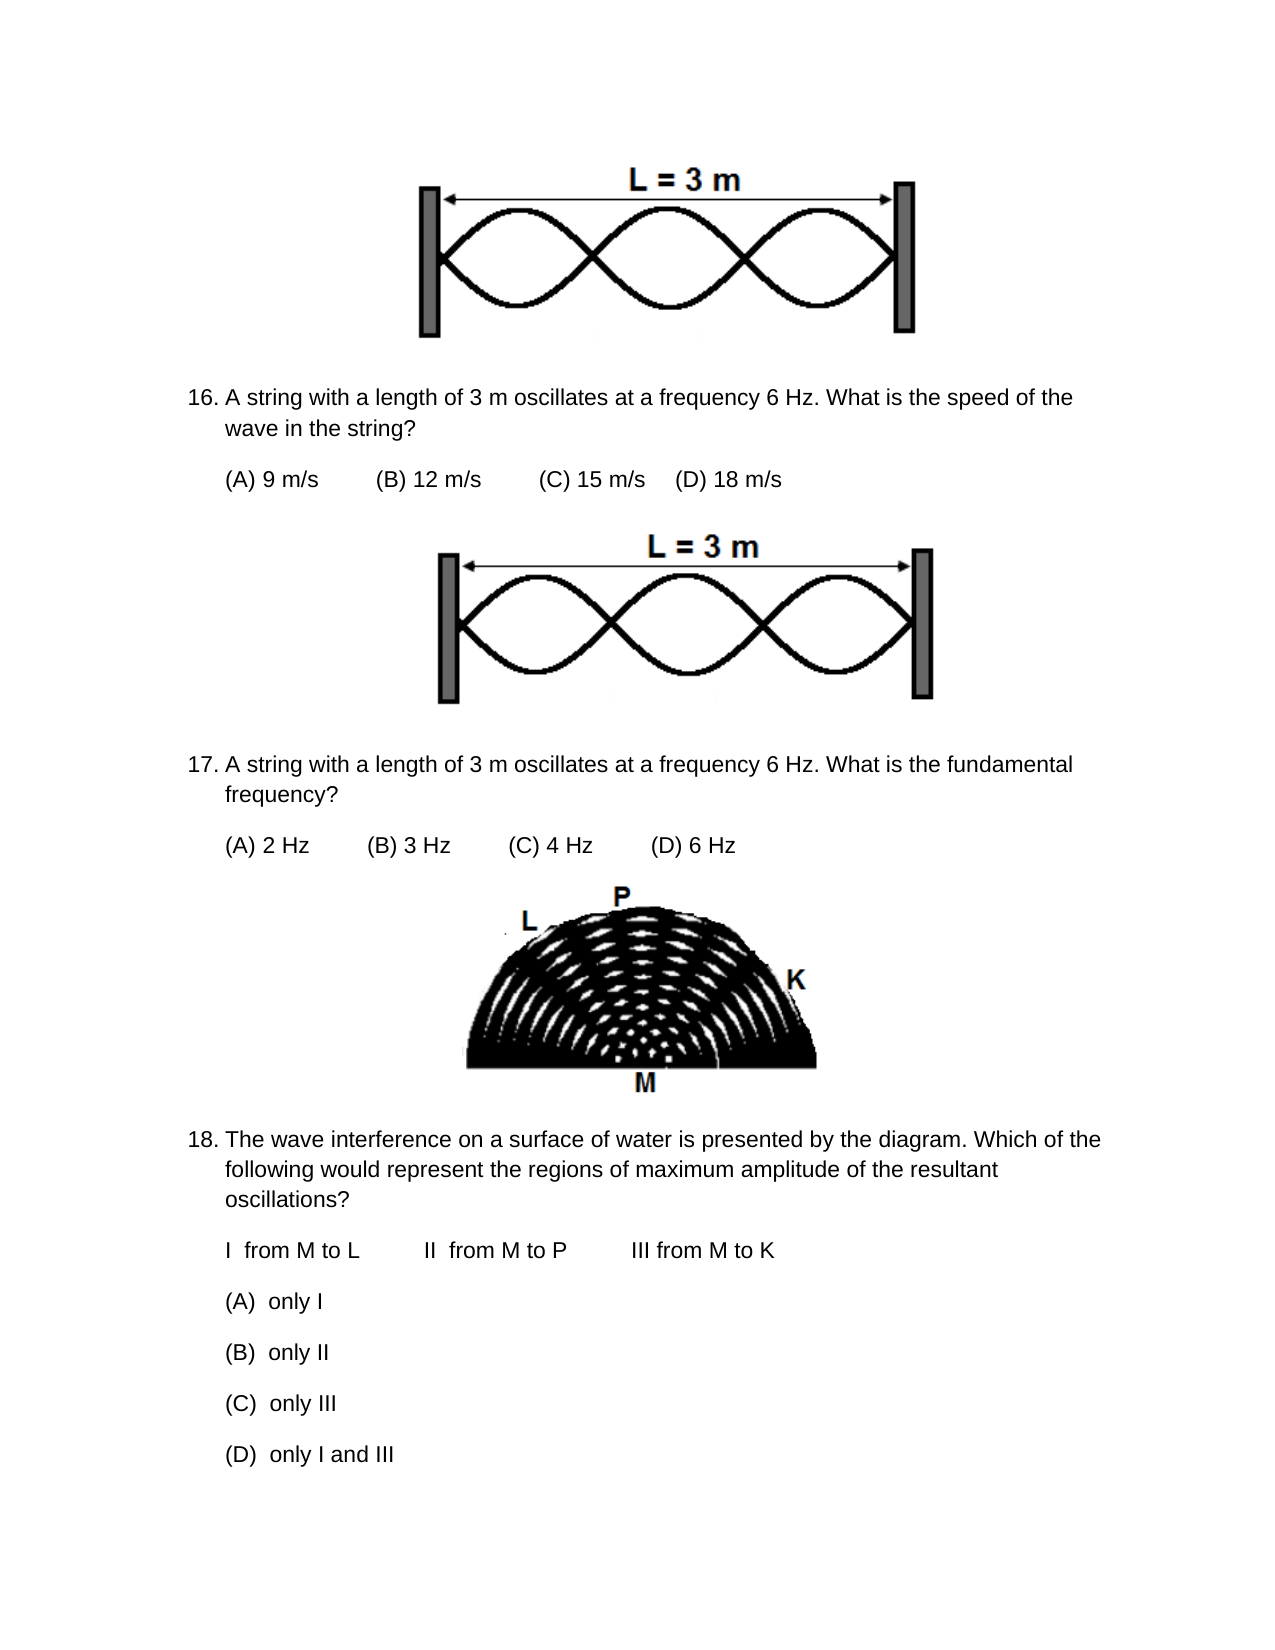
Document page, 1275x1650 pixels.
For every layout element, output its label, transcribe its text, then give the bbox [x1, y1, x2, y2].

picture [407, 150, 943, 360]
picture [437, 883, 838, 1101]
list The wave interference on a surface of water is presented by the diagram. Which of the following would represent the regions of maximum amplitude of the resultant oscillations? [187, 1126, 1125, 1212]
list 9 m/s (B) 12 m/s (C) 15 m/s (D) 18 m/s [225, 466, 1125, 492]
list A string with a length of 3 m oscillates at a frequency 6 Hz. What is the fundamental frequency? [187, 751, 1125, 808]
list I from M to L II from M to P III from M to K [225, 1237, 1125, 1263]
list 2 Hz (B) 3 Hz (C) 4 Hz (D) 6 Hz [225, 832, 1125, 859]
picture [426, 516, 961, 726]
list A string with a length of 3 m oscillates at a frequency 6 Hz. What is the speed of the wave in the string? [187, 384, 1125, 441]
list (B) only II [225, 1339, 1125, 1365]
list (A) only I [225, 1288, 1125, 1314]
list (D) only I and III [225, 1441, 1125, 1467]
list (C) only III [225, 1390, 1125, 1416]
